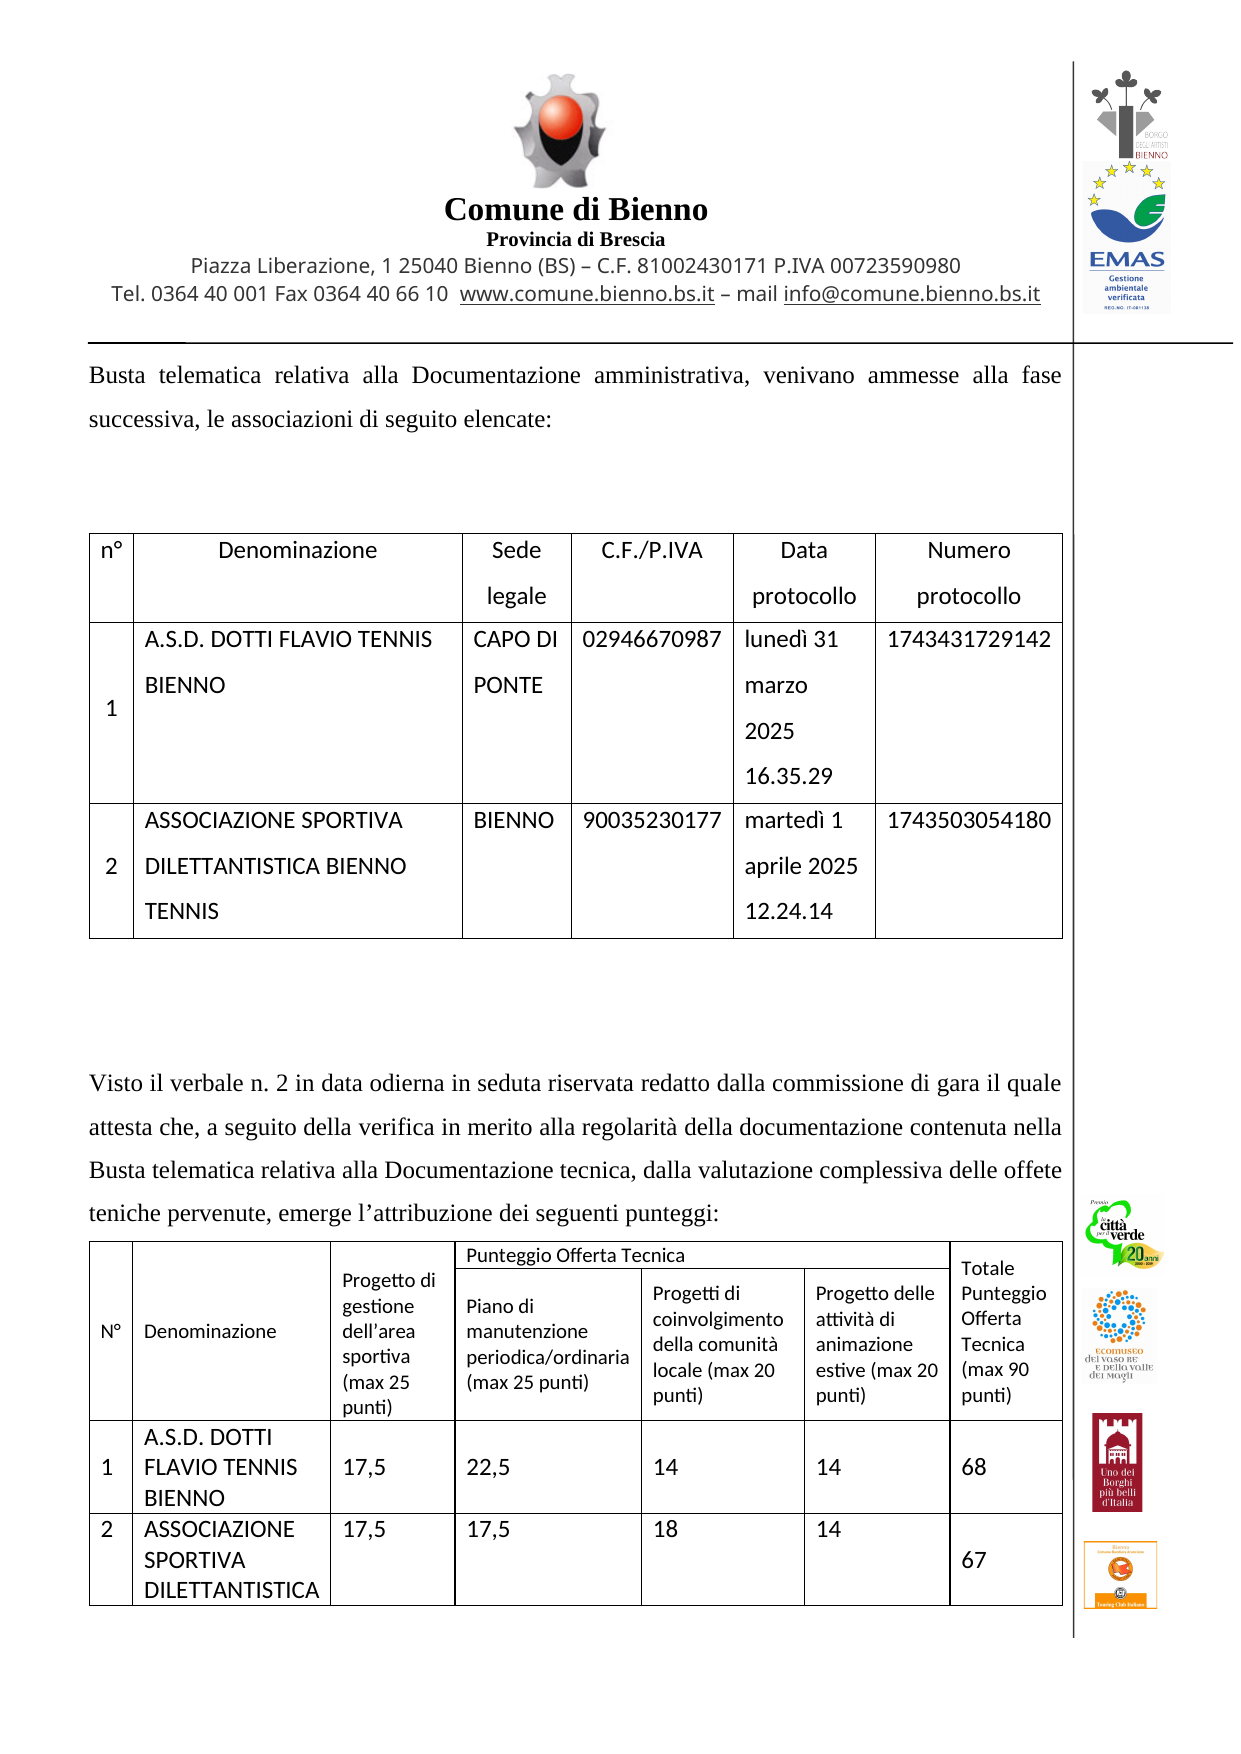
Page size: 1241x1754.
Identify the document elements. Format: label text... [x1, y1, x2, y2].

table_cell 14 [642, 1421, 804, 1512]
table_cell ASSOCIAZIONE SPORTIVA DILETTANTISTICA BIENNO TENNIS [133, 1514, 330, 1605]
picture [1081, 1194, 1165, 1277]
table_cell 1743503054180 [876, 804, 1062, 938]
table_cell 17,5 [456, 1514, 641, 1605]
table_cell 68 [951, 1421, 1062, 1512]
table_cell 02946670987 [572, 623, 733, 803]
table_cell A.S.D. DOTTI FLAVIO TENNIS BIENNO [133, 1421, 330, 1512]
table_cell ASSOCIAZIONE SPORTIVA DILETTANTISTICA BIENNO TENNIS [134, 804, 462, 938]
table_cell 17,5 [331, 1514, 454, 1605]
picture [502, 73, 618, 189]
table_cell martedì 1 aprile 2025 12.24.14 [734, 804, 875, 938]
table_cell A.S.D. DOTTI FLAVIO TENNIS BIENNO [134, 623, 462, 803]
table_cell CAPO DI PONTE [463, 623, 571, 803]
table_header Data protocollo [734, 534, 875, 622]
table_cell 22,5 [456, 1421, 641, 1512]
table_cell 2 [90, 1514, 132, 1605]
table_header Totale Punteggio Offerta Tecnica (max 90 punti) [951, 1242, 1062, 1420]
table_cell 14 [805, 1421, 949, 1512]
table_cell Progetto delle attività di animazione estive (max 20 punti) [805, 1269, 949, 1420]
table_cell 17,5 [331, 1421, 454, 1512]
table_header Denominazione [133, 1242, 330, 1420]
table_cell Progetti di coinvolgimento della comunità locale (max 20 punti) [642, 1269, 804, 1420]
table_header C.F./P.IVA [572, 534, 733, 622]
picture [1083, 1541, 1158, 1609]
table_header Punteggio Offerta Tecnica [456, 1242, 949, 1267]
table_cell 1 [90, 623, 133, 803]
table_cell 14 [805, 1514, 949, 1605]
table_cell 1 [90, 1421, 132, 1512]
table_cell 90035230177 [572, 804, 733, 938]
table_cell 2 [90, 804, 133, 938]
table_header Numero protocollo [876, 534, 1062, 622]
table_cell 1743431729142 [876, 623, 1062, 803]
table_cell lunedì 31 marzo 2025 16.35.29 [734, 623, 875, 803]
table_header n° [90, 534, 133, 622]
table_cell 18 [642, 1514, 804, 1605]
picture [1073, 57, 1186, 314]
table_cell Piano di manutenzione periodica/ordinaria (max 25 punti) [456, 1269, 641, 1420]
table_header N° [90, 1242, 132, 1420]
text Visto il verbale n. 2 in data odierna in seduta riservata redatto dalla commissione di gara il quale attesta che, a seguito della verifica in merito alla regolarità della documentazione contenuta nella Busta telematica relativa alla Documentazione tecnica, dalla valutazione complessiva delle offete teniche pervenute, emerge l’attribuzione dei seguenti punteggi: [89, 1068, 1063, 1227]
picture [1092, 1413, 1143, 1512]
table_header Denominazione [134, 534, 462, 622]
picture [1081, 1288, 1157, 1384]
table_header Progetto di gestione dell’area sportiva (max 25 punti) [331, 1242, 454, 1420]
table_cell BIENNO [463, 804, 571, 938]
table_cell 67 [951, 1514, 1062, 1605]
table_header Sede legale [463, 534, 571, 622]
